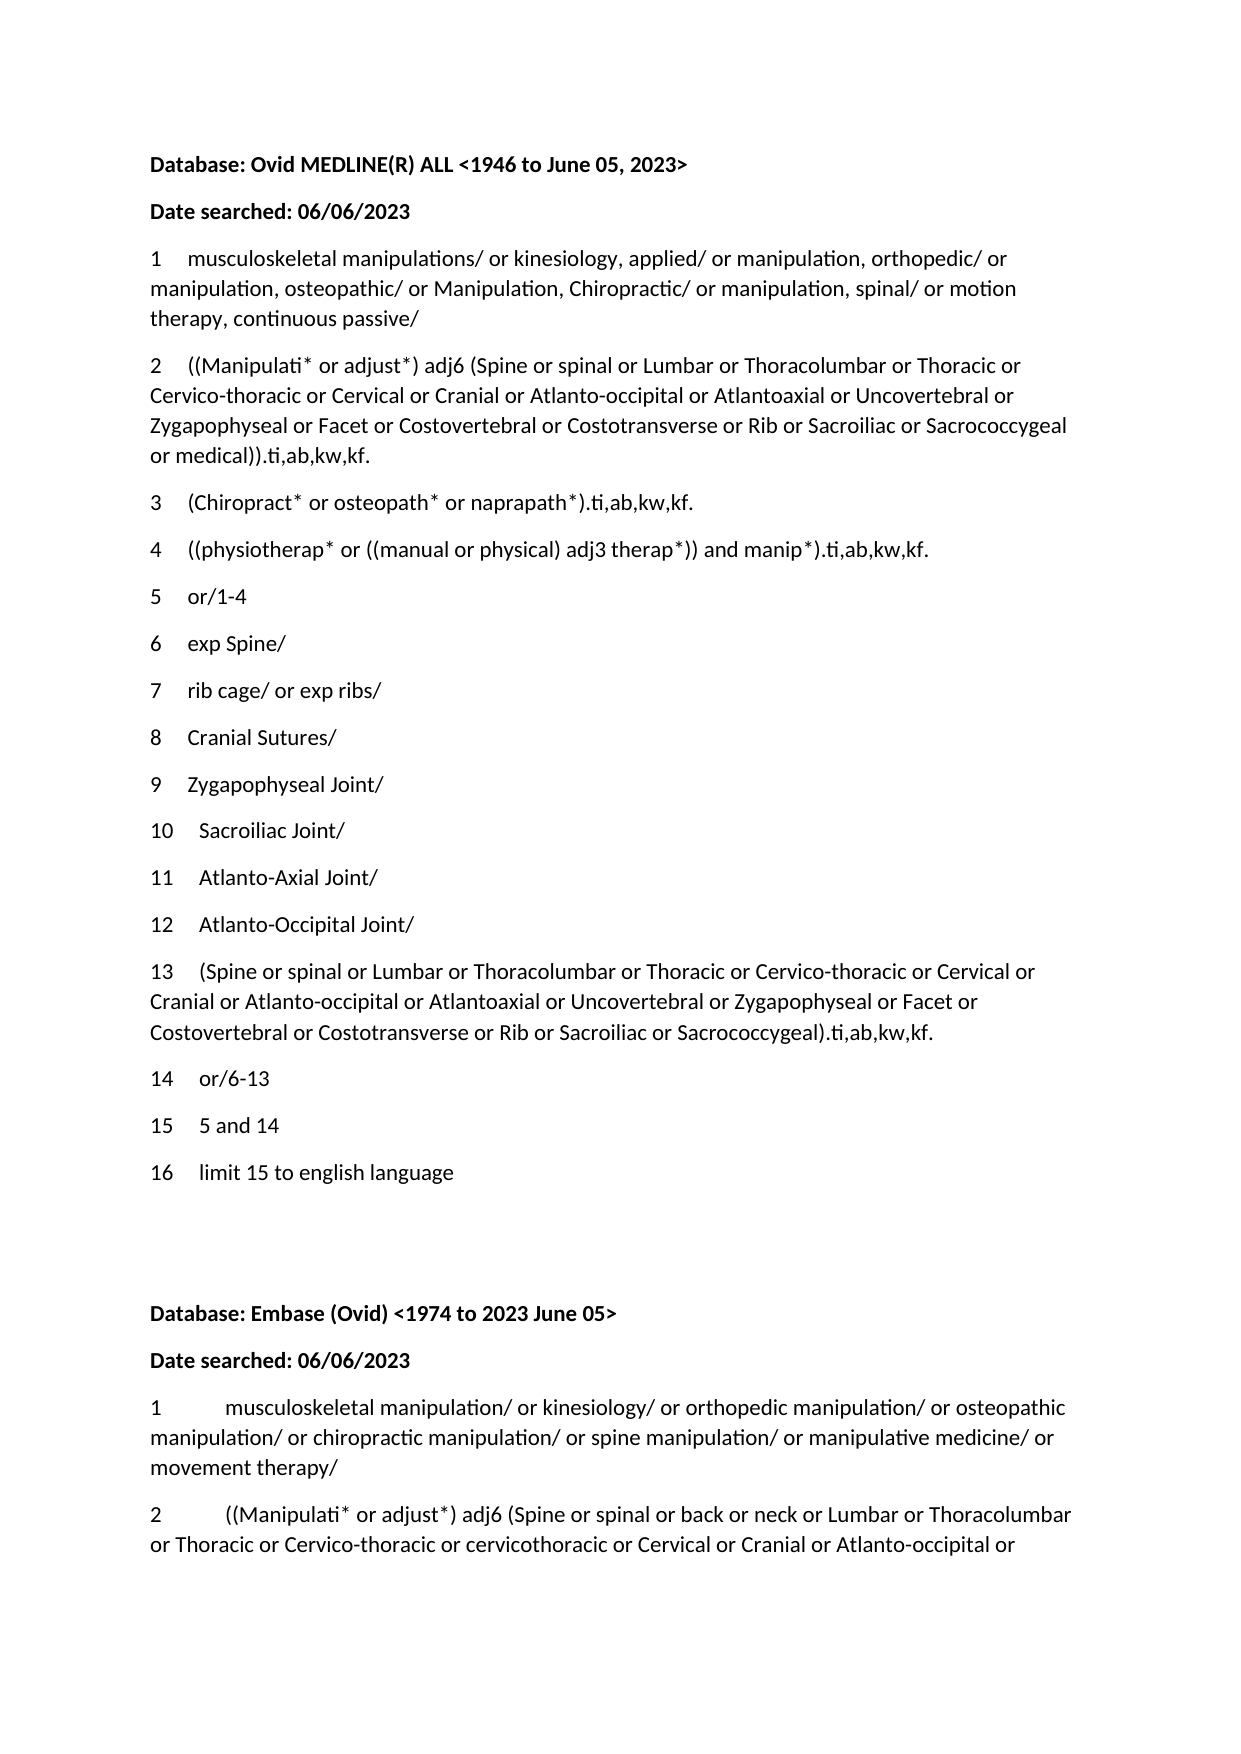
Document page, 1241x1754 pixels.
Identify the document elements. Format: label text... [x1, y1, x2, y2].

text 16 limit 15 to english language [150, 1158, 1090, 1186]
text Database: Ovid MEDLINE(R) ALL <1946 to June 05, 2023> [150, 150, 1090, 178]
text 9 Zygapophyseal Joint/ [150, 770, 1090, 798]
text 8 Cranial Sutures/ [150, 723, 1090, 751]
text 11 Atlanto-Axial Joint/ [150, 863, 1090, 892]
text 1 musculoskeletal manipulations/ or kinesiology, applied/ or manipulation, orthopedic/ or manipulation, osteopathic/ or Manipulation, Chiropractic/ or manipulation, spinal/ or motion therapy, continuous passive/ [150, 244, 1090, 332]
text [150, 1500, 1090, 1558]
text 3 (Chiropract* or osteopath* or naprapath*).ti,ab,kw,kf. [150, 488, 1090, 517]
text Database: Embase (Ovid) <1974 to 2023 June 05> [150, 1299, 1090, 1327]
text 5 or/1-4 [150, 582, 1090, 610]
text 6 exp Spine/ [150, 629, 1090, 657]
text 4 ((physiotherap* or ((manual or physical) adj3 therap*)) and manip*).ti,ab,kw,kf. [150, 535, 1090, 563]
text Date searched: 06/06/2023 [150, 1346, 1090, 1374]
text 12 Atlanto-Occipital Joint/ [150, 910, 1090, 938]
text 7 rib cage/ or exp ribs/ [150, 676, 1090, 704]
text 2 ((Manipulati* or adjust*) adj6 (Spine or spinal or Lumbar or Thoracolumbar or Thoracic or Cervico-thoracic or Cervical or Cranial or Atlanto-occipital or Atlantoaxial or Uncovertebral or Zygapophyseal or Facet or Costovertebral or Costotransverse or Rib or Sacroiliac or Sacrococcygeal or medical)).ti,ab,kw,kf. [150, 351, 1090, 470]
text 13 (Spine or spinal or Lumbar or Thoracolumbar or Thoracic or Cervico-thoracic or Cervical or Cranial or Atlanto-occipital or Atlantoaxial or Uncovertebral or Zygapophyseal or Facet or Costovertebral or Costotransverse or Rib or Sacroiliac or Sacrococcygeal).ti,ab,kw,kf. [150, 957, 1090, 1046]
text 14 or/6-13 [150, 1064, 1090, 1093]
text Date searched: 06/06/2023 [150, 197, 1090, 225]
text 10 Sacroiliac Joint/ [150, 817, 1090, 845]
text 15 5 and 14 [150, 1111, 1090, 1139]
text 1 musculoskeletal manipulation/ or kinesiology/ or orthopedic manipulation/ or osteopathic manipulation/ or chiropractic manipulation/ or spine manipulation/ or manipulative medicine/ or movement therapy/ [150, 1393, 1090, 1481]
